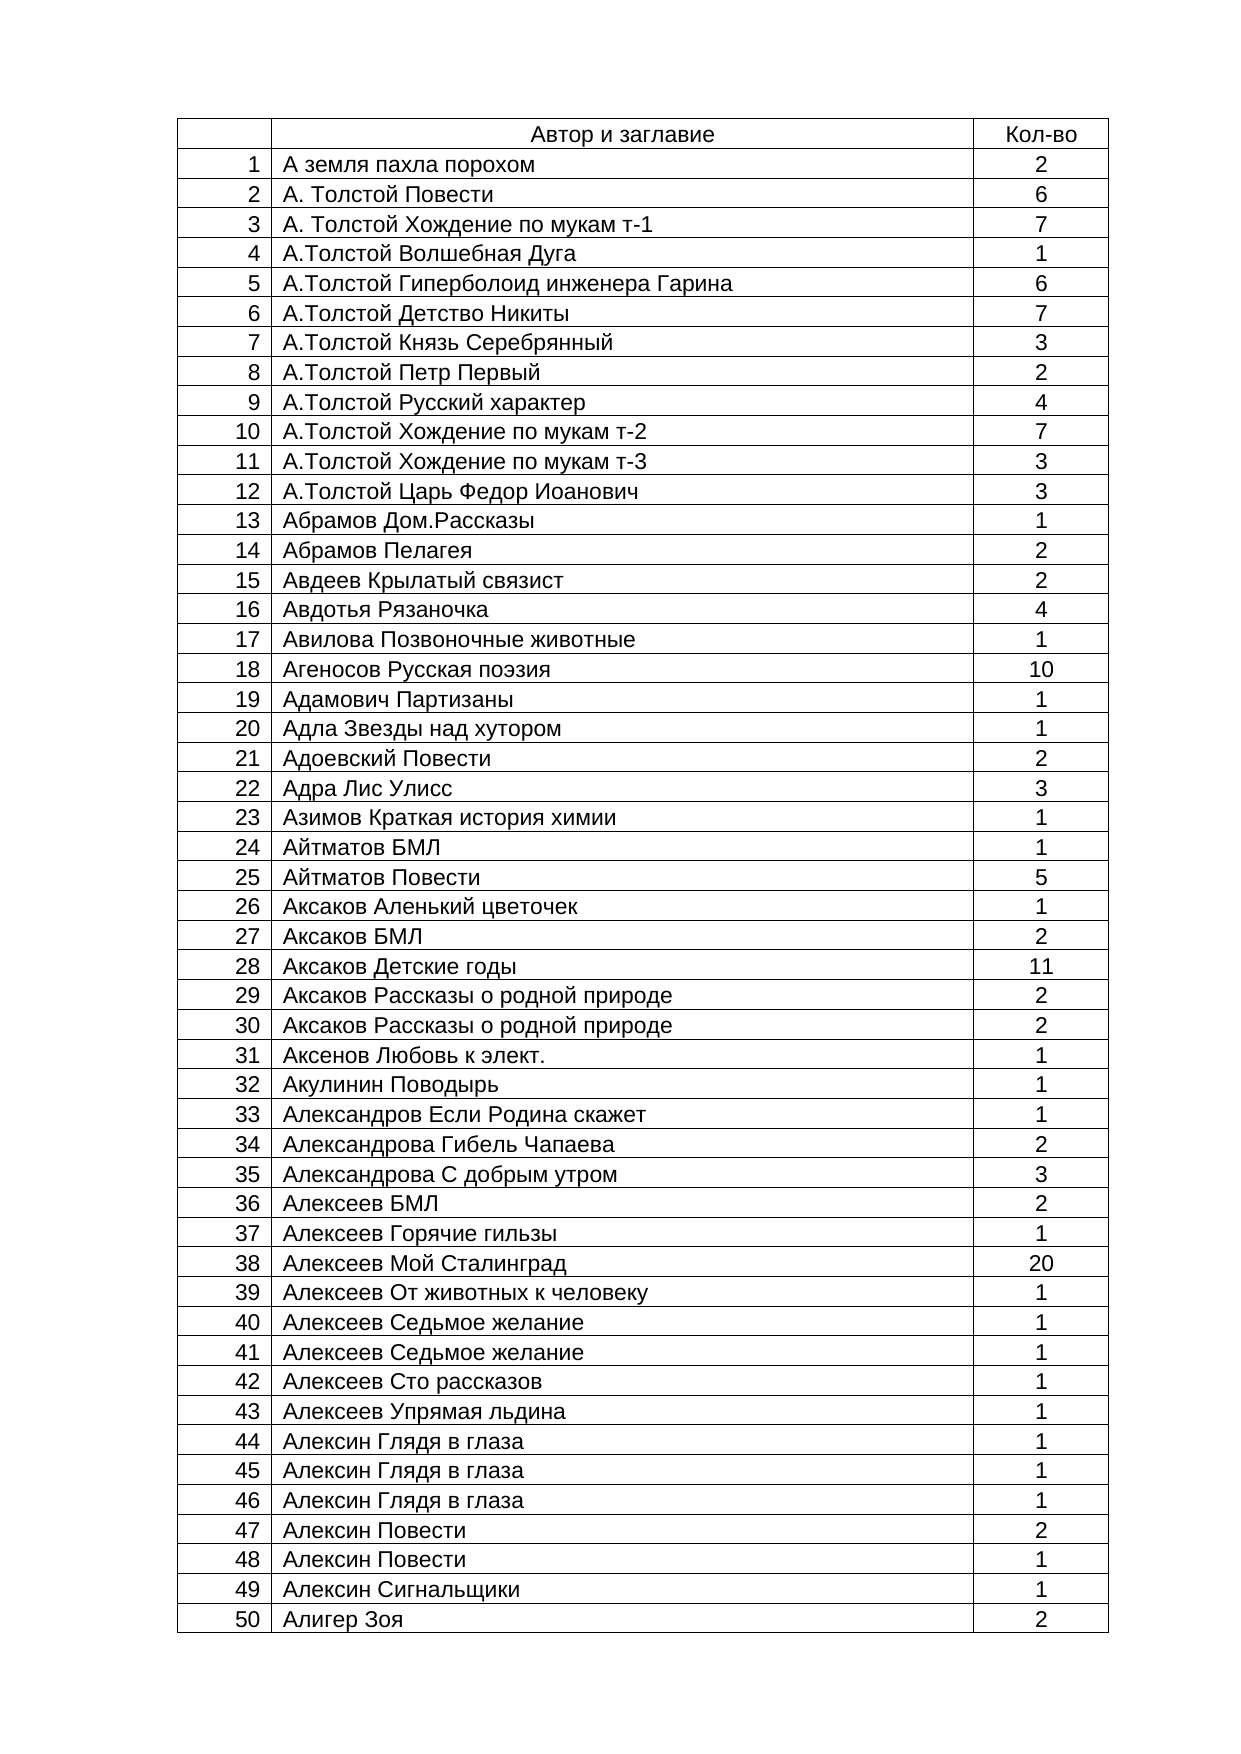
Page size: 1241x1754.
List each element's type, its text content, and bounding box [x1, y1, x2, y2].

table_cell 1 [974, 1336, 1108, 1365]
table_cell Алексеев БМЛ [272, 1188, 973, 1217]
table_cell 50 [178, 1604, 271, 1632]
table_cell 1 [974, 832, 1108, 860]
table_cell 7 [974, 297, 1108, 326]
table_cell Айтматов Повести [272, 861, 973, 890]
table_cell 16 [178, 594, 271, 623]
table_cell 2 [974, 1188, 1108, 1217]
table_cell Алексеев Седьмое желание [272, 1336, 973, 1365]
table_cell 33 [178, 1099, 271, 1127]
table_cell 25 [178, 861, 271, 890]
table_cell 15 [178, 565, 271, 593]
table_cell 29 [178, 980, 271, 1009]
table_cell Александрова Гибель Чапаева [272, 1129, 973, 1157]
table_cell Аксенов Любовь к элект. [272, 1040, 973, 1068]
table_cell 41 [178, 1336, 271, 1365]
table_cell 19 [178, 683, 271, 712]
table_cell 4 [974, 386, 1108, 415]
table_cell 6 [974, 268, 1108, 296]
table_cell А.Толстой Русский характер [272, 386, 973, 415]
table_cell 11 [178, 446, 271, 474]
table_cell Алексин Повести [272, 1544, 973, 1573]
table_cell 2 [974, 357, 1108, 385]
table_cell 3 [974, 1158, 1108, 1187]
table_cell 1 [974, 1099, 1108, 1127]
table_cell 1 [974, 1544, 1108, 1573]
table_cell 3 [974, 475, 1108, 504]
table_cell 1 [974, 1366, 1108, 1395]
table_cell Азимов Краткая история химии [272, 802, 973, 831]
table_header Автор и заглавие [272, 119, 973, 148]
table_cell А. Толстой Хождение по мукам т-1 [272, 208, 973, 237]
table_cell 2 [974, 980, 1108, 1009]
table_cell 1 [974, 1455, 1108, 1484]
table_cell 1 [974, 1069, 1108, 1098]
table_cell 3 [974, 446, 1108, 474]
table_cell 2 [178, 179, 271, 207]
table_cell Аксаков Рассказы о родной природе [272, 980, 973, 1009]
table_cell 43 [178, 1396, 271, 1424]
table_cell Алигер Зоя [272, 1604, 973, 1632]
table_cell 24 [178, 832, 271, 860]
table_cell 1 [974, 683, 1108, 712]
table_cell Аксаков Аленький цветочек [272, 891, 973, 920]
table_cell 2 [974, 921, 1108, 949]
table_cell 7 [974, 208, 1108, 237]
table_cell 2 [974, 535, 1108, 563]
table_cell 2 [974, 1129, 1108, 1157]
table_cell Айтматов БМЛ [272, 832, 973, 860]
table_header [178, 119, 271, 148]
table_cell Адла Звезды над хутором [272, 713, 973, 742]
table_cell А.Толстой Хождение по мукам т-3 [272, 446, 973, 474]
table_cell 5 [974, 861, 1108, 890]
table_cell Аксаков БМЛ [272, 921, 973, 949]
table_cell Алексеев Сто рассказов [272, 1366, 973, 1395]
table_cell 3 [974, 772, 1108, 801]
table_cell 5 [178, 268, 271, 296]
table_cell 20 [974, 1247, 1108, 1276]
table_cell 2 [974, 1010, 1108, 1038]
table_cell 2 [974, 1604, 1108, 1632]
table_cell 11 [974, 950, 1108, 979]
table_cell 2 [974, 149, 1108, 177]
table_cell Авилова Позвоночные животные [272, 624, 973, 652]
table_cell Алексин Повести [272, 1515, 973, 1543]
table_cell 2 [974, 565, 1108, 593]
table_cell Адамович Партизаны [272, 683, 973, 712]
table_cell Авдеев Крылатый связист [272, 565, 973, 593]
table_cell Авдотья Рязаночка [272, 594, 973, 623]
table_cell 1 [974, 1396, 1108, 1424]
table_cell А земля пахла порохом [272, 149, 973, 177]
table_cell 1 [974, 624, 1108, 652]
table_cell Акулинин Поводырь [272, 1069, 973, 1098]
table_cell 7 [974, 416, 1108, 445]
table_cell Александров Если Родина скажет [272, 1099, 973, 1127]
table_cell 17 [178, 624, 271, 652]
table_cell 28 [178, 950, 271, 979]
table_cell 1 [178, 149, 271, 177]
table_cell 14 [178, 535, 271, 563]
table_cell 10 [974, 654, 1108, 682]
table_cell А.Толстой Хождение по мукам т-2 [272, 416, 973, 445]
table_cell 1 [974, 713, 1108, 742]
table_cell 39 [178, 1277, 271, 1306]
table_cell Абрамов Дом.Рассказы [272, 505, 973, 534]
table_cell 7 [178, 327, 271, 356]
table_cell 1 [974, 1425, 1108, 1454]
table_cell А.Толстой Князь Серебрянный [272, 327, 973, 356]
table_cell 9 [178, 386, 271, 415]
table_cell 18 [178, 654, 271, 682]
table_cell 32 [178, 1069, 271, 1098]
table_cell А.Толстой Петр Первый [272, 357, 973, 385]
table_cell 42 [178, 1366, 271, 1395]
table_cell 36 [178, 1188, 271, 1217]
table_cell 45 [178, 1455, 271, 1484]
table_cell 2 [974, 743, 1108, 771]
table_cell 3 [974, 327, 1108, 356]
table_cell 1 [974, 505, 1108, 534]
table_cell Абрамов Пелагея [272, 535, 973, 563]
table_cell 47 [178, 1515, 271, 1543]
table_cell 4 [974, 594, 1108, 623]
table_cell 31 [178, 1040, 271, 1068]
table_cell 37 [178, 1218, 271, 1246]
table_cell 22 [178, 772, 271, 801]
table_cell 23 [178, 802, 271, 831]
table_cell Агеносов Русская поэзия [272, 654, 973, 682]
table_cell Аксаков Детские годы [272, 950, 973, 979]
table_cell Алексеев Седьмое желание [272, 1307, 973, 1335]
table_cell 38 [178, 1247, 271, 1276]
table_cell А.Толстой Волшебная Дуга [272, 238, 973, 267]
table_cell 2 [974, 1515, 1108, 1543]
table_cell 1 [974, 891, 1108, 920]
table_cell 40 [178, 1307, 271, 1335]
table_cell Александрова С добрым утром [272, 1158, 973, 1187]
table_cell 21 [178, 743, 271, 771]
table_cell Аксаков Рассказы о родной природе [272, 1010, 973, 1038]
table_cell 1 [974, 1040, 1108, 1068]
table_cell 10 [178, 416, 271, 445]
table_cell Алексеев Упрямая льдина [272, 1396, 973, 1424]
table_cell Алексеев От животных к человеку [272, 1277, 973, 1306]
table_cell 1 [974, 238, 1108, 267]
table_cell 4 [178, 238, 271, 267]
table_cell 1 [974, 1574, 1108, 1602]
table_cell Адоевский Повести [272, 743, 973, 771]
table_cell 6 [974, 179, 1108, 207]
table_cell Алексин Глядя в глаза [272, 1455, 973, 1484]
table_cell Алексеев Мой Сталинград [272, 1247, 973, 1276]
table_cell 13 [178, 505, 271, 534]
table_cell 8 [178, 357, 271, 385]
table_cell 20 [178, 713, 271, 742]
table_cell 27 [178, 921, 271, 949]
table_cell 30 [178, 1010, 271, 1038]
table_cell Алексин Сигнальщики [272, 1574, 973, 1602]
table_cell 1 [974, 802, 1108, 831]
table_cell 46 [178, 1485, 271, 1513]
table_cell А.Толстой Гиперболоид инженера Гарина [272, 268, 973, 296]
table_cell Алексин Глядя в глаза [272, 1485, 973, 1513]
table_cell 49 [178, 1574, 271, 1602]
table_cell 1 [974, 1307, 1108, 1335]
table_cell 44 [178, 1425, 271, 1454]
table_cell А.Толстой Царь Федор Иоанович [272, 475, 973, 504]
table_cell 48 [178, 1544, 271, 1573]
table_cell 26 [178, 891, 271, 920]
table_header Кол-во [974, 119, 1108, 148]
table_cell 34 [178, 1129, 271, 1157]
table_cell А. Толстой Повести [272, 179, 973, 207]
table_cell 6 [178, 297, 271, 326]
table_cell Адра Лис Улисс [272, 772, 973, 801]
table_cell Алексин Глядя в глаза [272, 1425, 973, 1454]
table_cell 3 [178, 208, 271, 237]
table_cell А.Толстой Детство Никиты [272, 297, 973, 326]
table_cell 12 [178, 475, 271, 504]
table_cell 1 [974, 1485, 1108, 1513]
table_cell 1 [974, 1277, 1108, 1306]
table_cell Алексеев Горячие гильзы [272, 1218, 973, 1246]
table_cell 1 [974, 1218, 1108, 1246]
table_cell 35 [178, 1158, 271, 1187]
